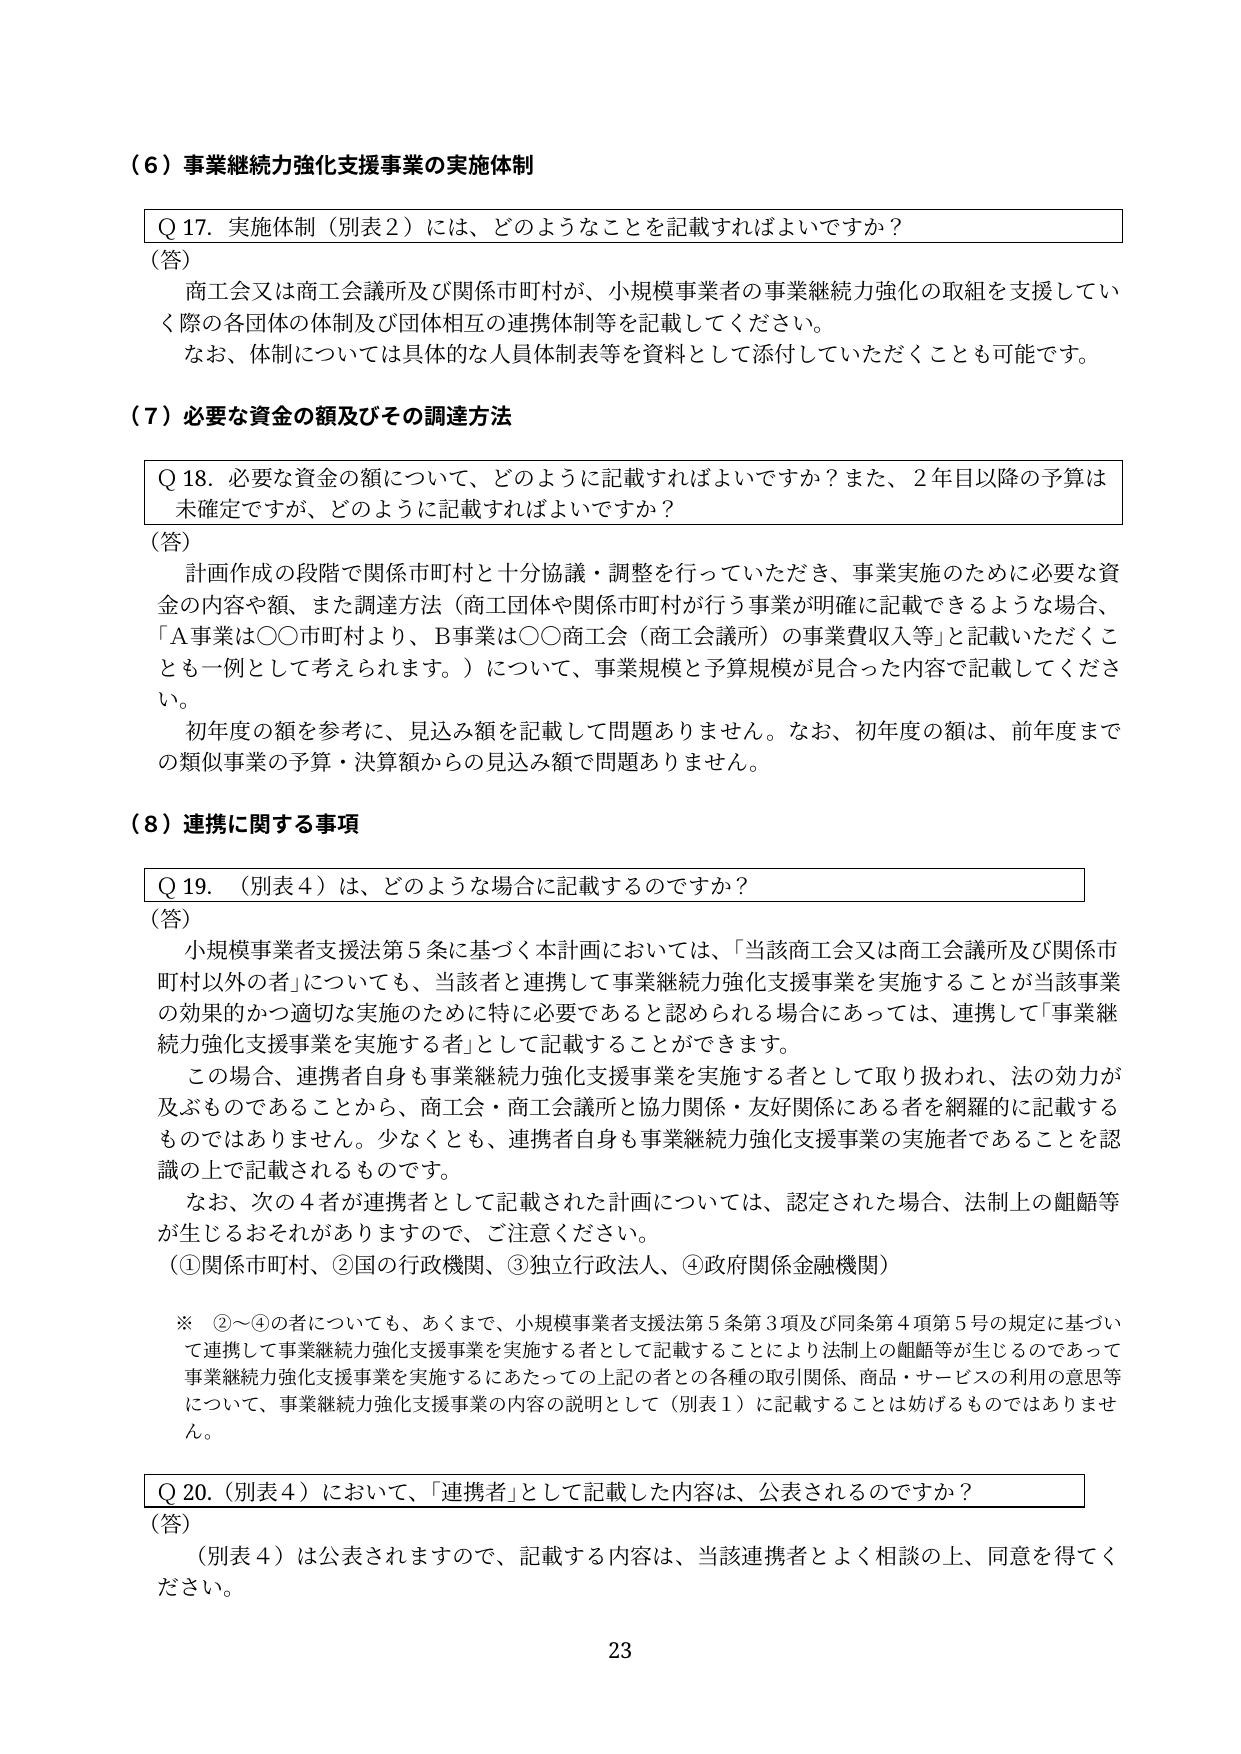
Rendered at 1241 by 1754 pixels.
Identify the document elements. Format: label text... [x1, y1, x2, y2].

subtitle （６）事業継続力強化支援事業の実施体制 [118, 148, 1122, 179]
table_header Ｑ20.（別表４）において、｢連携者｣として記載した内容は、公表されるのですか？ [145, 1475, 1084, 1506]
subtitle （７）必要な資金の額及びその調達方法 [118, 399, 1122, 430]
text なお、体制については具体的な人員体制表等を資料として添付していただくことも可能です。 [118, 337, 1122, 369]
table_header Ｑ18．必要な資金の額について、どのように記載すればよいですか？また、２年目以降の予算は未確定ですが、どのように記載すればよいですか？ [145, 461, 1122, 524]
text 計画作成の段階で関係市町村と十分協議・調整を行っていただき、事業実施のために必要な資金の内容や額、また調達方法（商工団体や関係市町村が行う事業が明確に記載できるような場合、｢Ａ事業は○○市町村より、Ｂ事業は○○商工会（商工会議所）の事業費収入等｣と記載いただくことも一例として考えられます。）について、事業規模と予算規模が見合った内容で記載してください。 [118, 557, 1122, 714]
text この場合、連携者自身も事業継続力強化支援事業を実施する者として取り扱われ、法の効力が及ぶものであることから、商工会・商工会議所と協力関係・友好関係にある者を網羅的に記載するものではありません。少なくとも、連携者自身も事業継続力強化支援事業の実施者であることを認識の上で記載されるものです。 [118, 1059, 1122, 1185]
table_header Ｑ19．（別表４）は、どのような場合に記載するのですか？ [145, 869, 1084, 901]
text （別表４）は公表されますので、記載する内容は、当該連携者とよく相談の上、同意を得てください。 [118, 1539, 1122, 1602]
table_header Ｑ17．実施体制（別表２）には、どのようなことを記載すればよいですか？ [145, 210, 1122, 242]
text なお、次の４者が連携者として記載された計画については、認定された場合、法制上の齟齬等が生じるおそれがありますので、ご注意ください。 [118, 1185, 1122, 1248]
text （①関係市町村、②国の行政機関、③独立行政法人、④政府関係金融機関） [157, 1248, 1122, 1279]
text 小規模事業者支援法第５条に基づく本計画においては、｢当該商工会又は商工会議所及び関係市町村以外の者｣についても、当該者と連携して事業継続力強化支援事業を実施することが当該事業の効果的かつ適切な実施のために特に必要であると認められる場合にあっては、連携して｢事業継続力強化支援事業を実施する者｣として記載することができます。 [118, 933, 1122, 1059]
text 商工会又は商工会議所及び関係市町村が、小規模事業者の事業継続力強化の取組を支援していく際の各団体の体制及び団体相互の連携体制等を記載してください。 [118, 274, 1122, 337]
text 初年度の額を参考に、見込み額を記載して問題ありません。なお、初年度の額は、前年度までの類似事業の予算・決算額からの見込み額で問題ありません。 [118, 714, 1122, 777]
text ※ ②～④の者についても、あくまで、小規模事業者支援法第５条第３項及び同条第４項第５号の規定に基づいて連携して事業継続力強化支援事業を実施する者として記載することにより法制上の齟齬等が生じるのであって、事業継続力強化支援事業を実施するにあたっての上記の者との各種の取引関係、商品・サービスの利用の意思等について、事業継続力強化支援事業の内容の説明として（別表１）に記載することは妨げるものではありません。 [118, 1309, 1122, 1444]
text （答） [138, 243, 1122, 274]
text （答） [138, 1507, 1122, 1539]
text （答） [138, 525, 1122, 557]
subtitle （８）連携に関する事項 [118, 807, 1122, 838]
text （答） [138, 902, 1122, 933]
